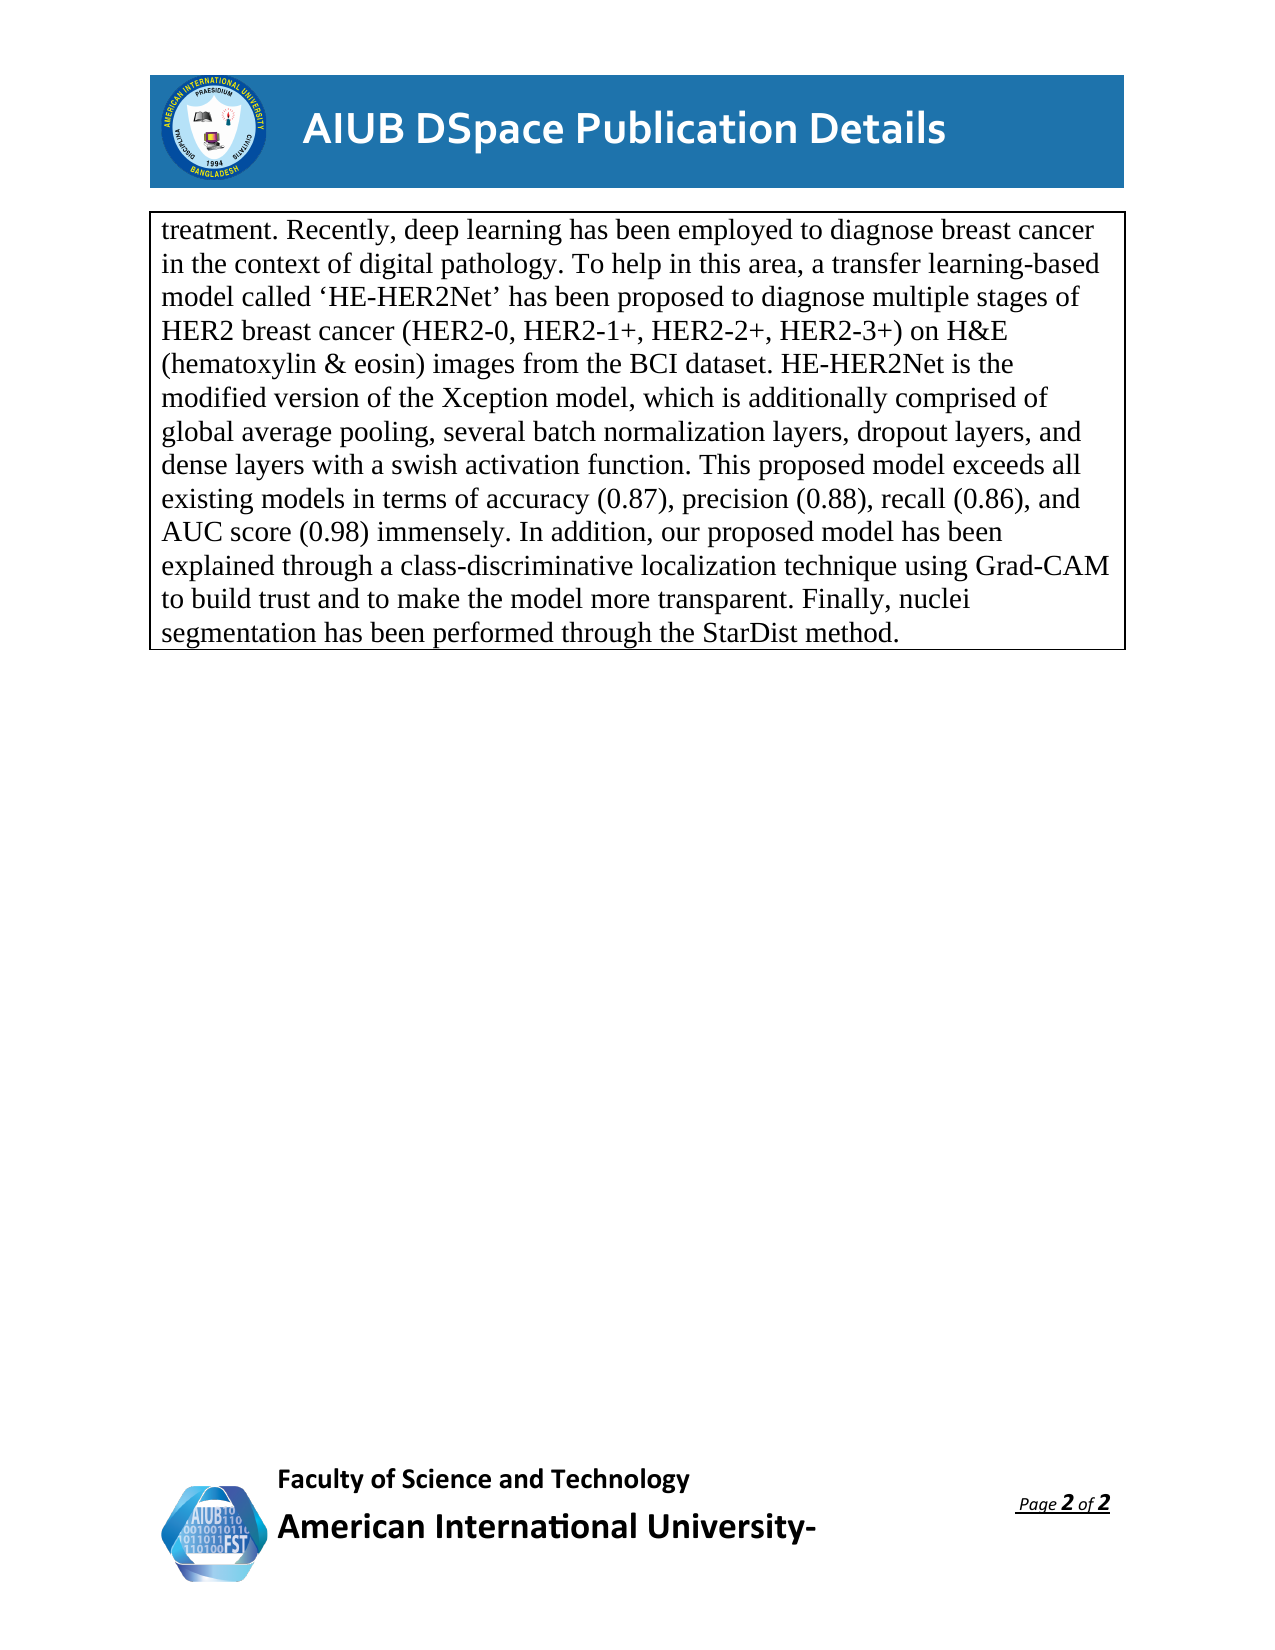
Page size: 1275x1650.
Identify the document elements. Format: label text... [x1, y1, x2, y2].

picture [161, 75, 267, 180]
picture [161, 1486, 268, 1582]
